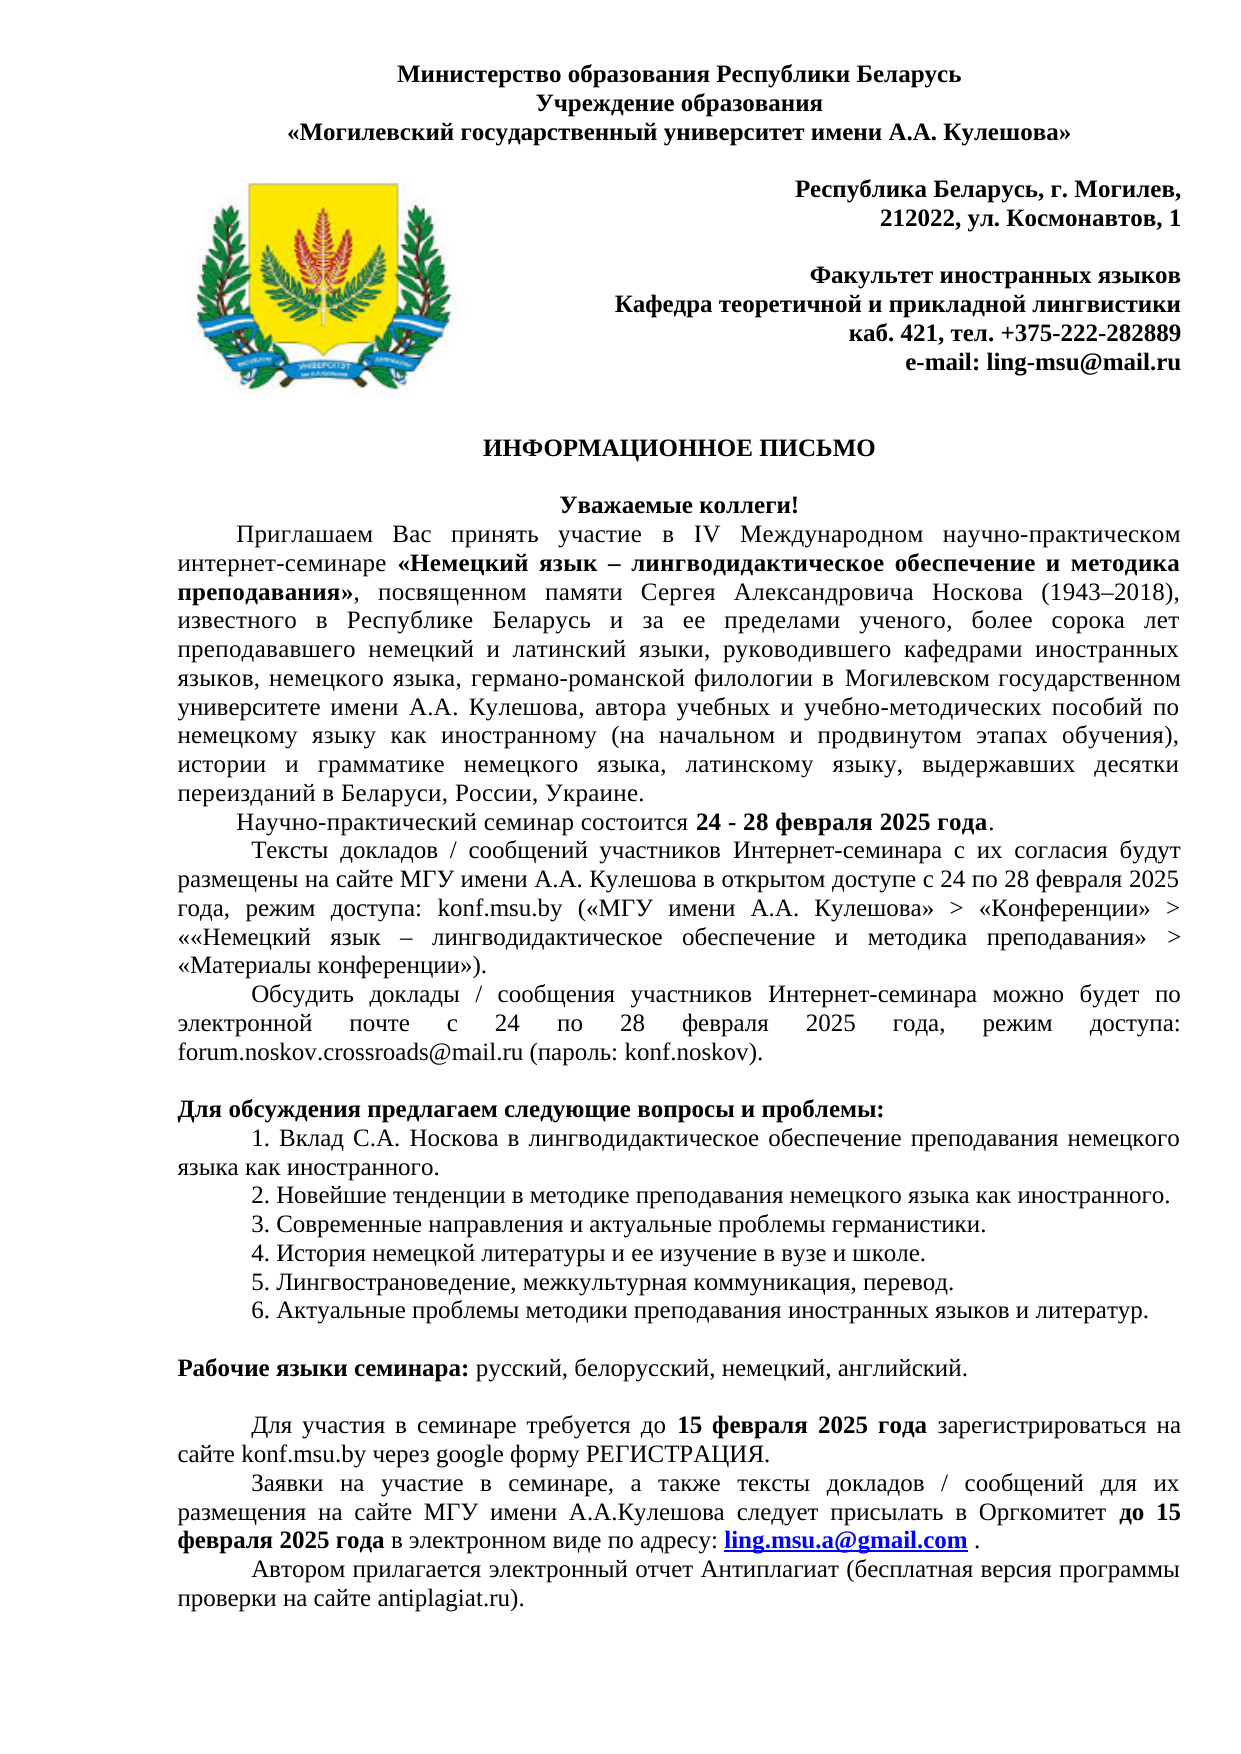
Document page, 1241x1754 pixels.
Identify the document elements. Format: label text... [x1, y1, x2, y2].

text 1. Вклад С.А. Носкова в лингводидактическое обеспечение преподавания немецкого языка как иностранного. [177, 1123, 1181, 1180]
text Для обсуждения предлагаем следующие вопросы и проблемы: [177, 1094, 1181, 1123]
text Тексты докладов / сообщений участников Интернет-семинара с их согласия будут размещены на сайте МГУ имени А.А. Кулешова в открытом доступе с 24 по 28 февраля 2025 года, режим доступа: konf.msu.by («МГУ имени А.А. Кулешова» > «Конференции» > ««Немецкий язык – лингводидактическое обеспечение и методика преподавания» > «Материалы конференции»). [177, 835, 1181, 979]
text Рабочие языки семинара: русский, белорусский, немецкий, английский. [177, 1353, 1181, 1382]
text Приглашаем Вас принять участие в V Международном научно-практическом интернет-семинаре «Немецкий язык – лингводидактическое обеспечение и методика преподавания», посвященном памяти Сергея Александровича Носкова (1943–2018), известного в Республике Беларусь и за ее пределами ученого, более сорока лет преподававшего немецкий и латинский языки, руководившего кафедрами иностранных языков, немецкого языка, германо-романской филологии в Могилевском государственном университете имени А.А. Кулешова, автора учебных и учебно-методических пособий по немецкому языку как иностранному (на начальном и продвинутом этапах обучения), истории и грамматике немецкого языка, латинскому языку, выдержавших десятки переизданий в Беларуси, России, Украине. [177, 519, 1181, 807]
text 2. Новейшие тенденции в методике преподавания немецкого языка как иностранного. [177, 1180, 1181, 1209]
text ИНФОРМАЦИОННОЕ ПИСЬМО [177, 433, 1181, 462]
text Заявки на участие в семинаре, а также тексты докладов / сообщений для их размещения на сайте МГУ имени А.А.Кулешова следует присылать в Оргкомитет до 15 февраля 2025 года в электронном виде по адресу: ling.msu.a@gmail.com . [177, 1468, 1181, 1554]
text Уважаемые коллеги! [177, 490, 1181, 519]
text Обсудить доклады / сообщения участников Интернет-семинара можно будет по электронной почте с 24 по 28 февраля 2025 года, режим доступа: forum.noskov.crossroads@mail.ru (пароль: konf.noskov). [177, 979, 1181, 1065]
text Факультет иностранных языков [476, 260, 1181, 289]
text 5. Лингвострановедение, межкультурная коммуникация, перевод. [177, 1267, 1181, 1295]
text «Могилевский государственный университет имени А.А. Кулешова» [177, 117, 1181, 145]
text 3. Современные направления и актуальные проблемы германистики. [177, 1209, 1181, 1238]
text Министерство образования Республики Беларусь [177, 59, 1181, 88]
text Автором прилагается электронный отчет Антиплагиат (бесплатная версия программы проверки на сайте antiplagiat.ru). [177, 1554, 1181, 1612]
text Для участия в семинаре требуется до 15 февраля 2025 года зарегистрироваться на сайте konf.msu.by через google форму РЕГИСТРАЦИЯ. [177, 1410, 1181, 1468]
text 4. История немецкой литературы и ее изучение в вузе и школе. [177, 1238, 1181, 1267]
picture [178, 171, 476, 419]
text 6. Актуальные проблемы методики преподавания иностранных языков и литератур. [177, 1295, 1181, 1324]
text каб. 421, тел. +375-222-282889 [476, 318, 1181, 347]
text Научно-практический семинар состоится 24 - 28 февраля 2025 года. [177, 807, 1181, 835]
text Учреждение образования [177, 88, 1181, 117]
text Кафедра теоретичной и прикладной лингвистики [476, 289, 1181, 318]
text 212022, ул. Космонавтов, 1 [476, 203, 1181, 232]
text e-mail: ling-msu@mail.ru [476, 347, 1181, 375]
text Республика Беларусь, г. Могилев, [476, 174, 1181, 203]
